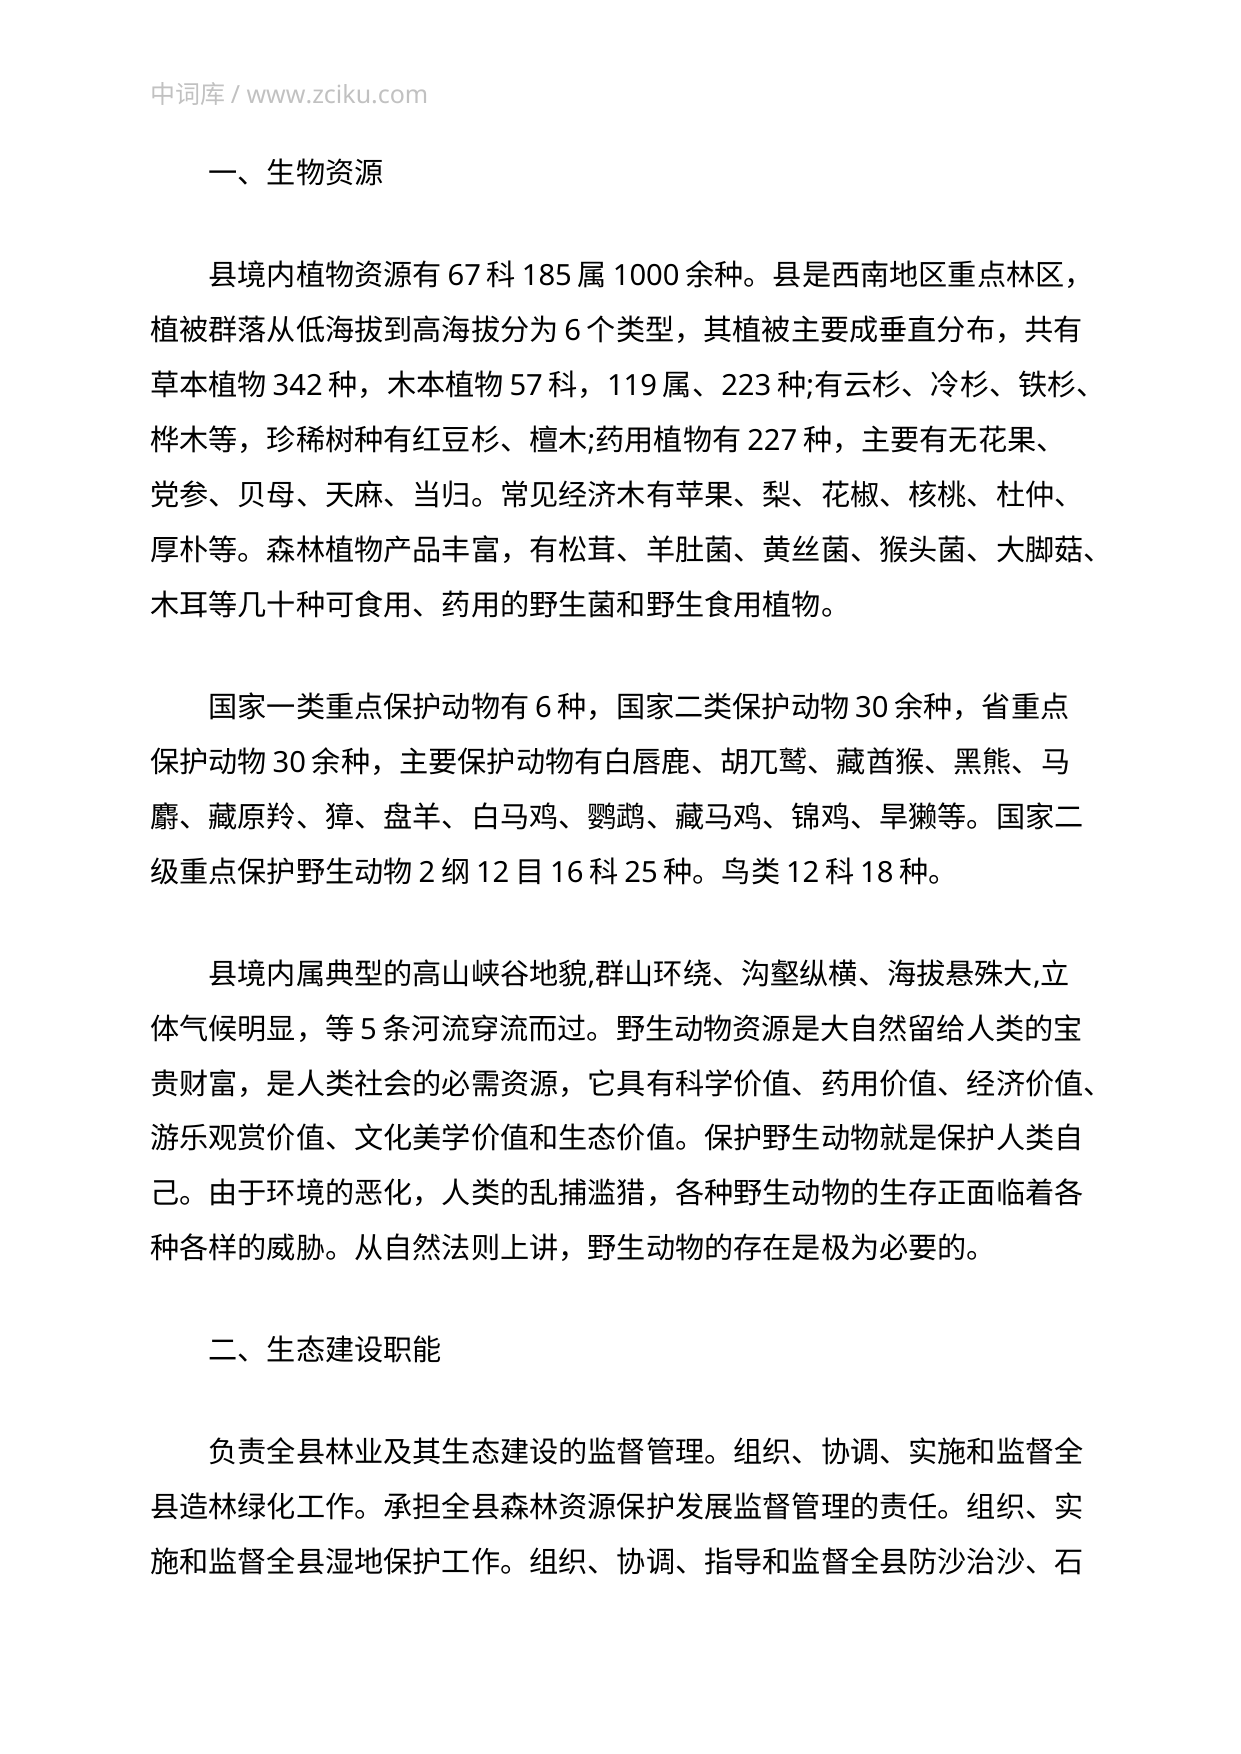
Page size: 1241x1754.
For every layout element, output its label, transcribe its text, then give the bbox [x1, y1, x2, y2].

text 县境内属典型的高山峡谷地貌,群山环绕、沟壑纵横、海拔悬殊大,立体气候明显，等5条河流穿流而过。野生动物资源是大自然留给人类的宝贵财富，是人类社会的必需资源，它具有科学价值、药用价值、经济价值、游乐观赏价值、文化美学价值和生态价值。保护野生动物就是保护人类自己。由于环境的恶化，人类的乱捕滥猎，各种野生动物的生存正面临着各种各样的威胁。从自然法则上讲，野生动物的存在是极为必要的。 [150, 950, 1090, 1267]
text 二、生态建设职能 [150, 1327, 1090, 1369]
text 一、生物资源 [150, 150, 1090, 192]
text 县境内植物资源有67科185属1000余种。县是西南地区重点林区，植被群落从低海拔到高海拔分为6个类型，其植被主要成垂直分布，共有草本植物342种，木本植物57科，119属、223种;有云杉、冷杉、铁杉、桦木等，珍稀树种有红豆杉、檀木;药用植物有227种，主要有无花果、党参、贝母、天麻、当归。常见经济木有苹果、梨、花椒、核桃、杜仲、厚朴等。森林植物产品丰富，有松茸、羊肚菌、黄丝菌、猴头菌、大脚菇、木耳等几十种可食用、药用的野生菌和野生食用植物。 [150, 252, 1090, 624]
text 国家一类重点保护动物有6种，国家二类保护动物30余种，省重点保护动物30余种，主要保护动物有白唇鹿、胡兀鹫、藏酋猴、黑熊、马麝、藏原羚、獐、盘羊、白马鸡、鹦鹉、藏马鸡、锦鸡、旱獭等。国家二级重点保护野生动物2纲12目16科25种。鸟类12科18种。 [150, 683, 1090, 891]
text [150, 1428, 1090, 1581]
